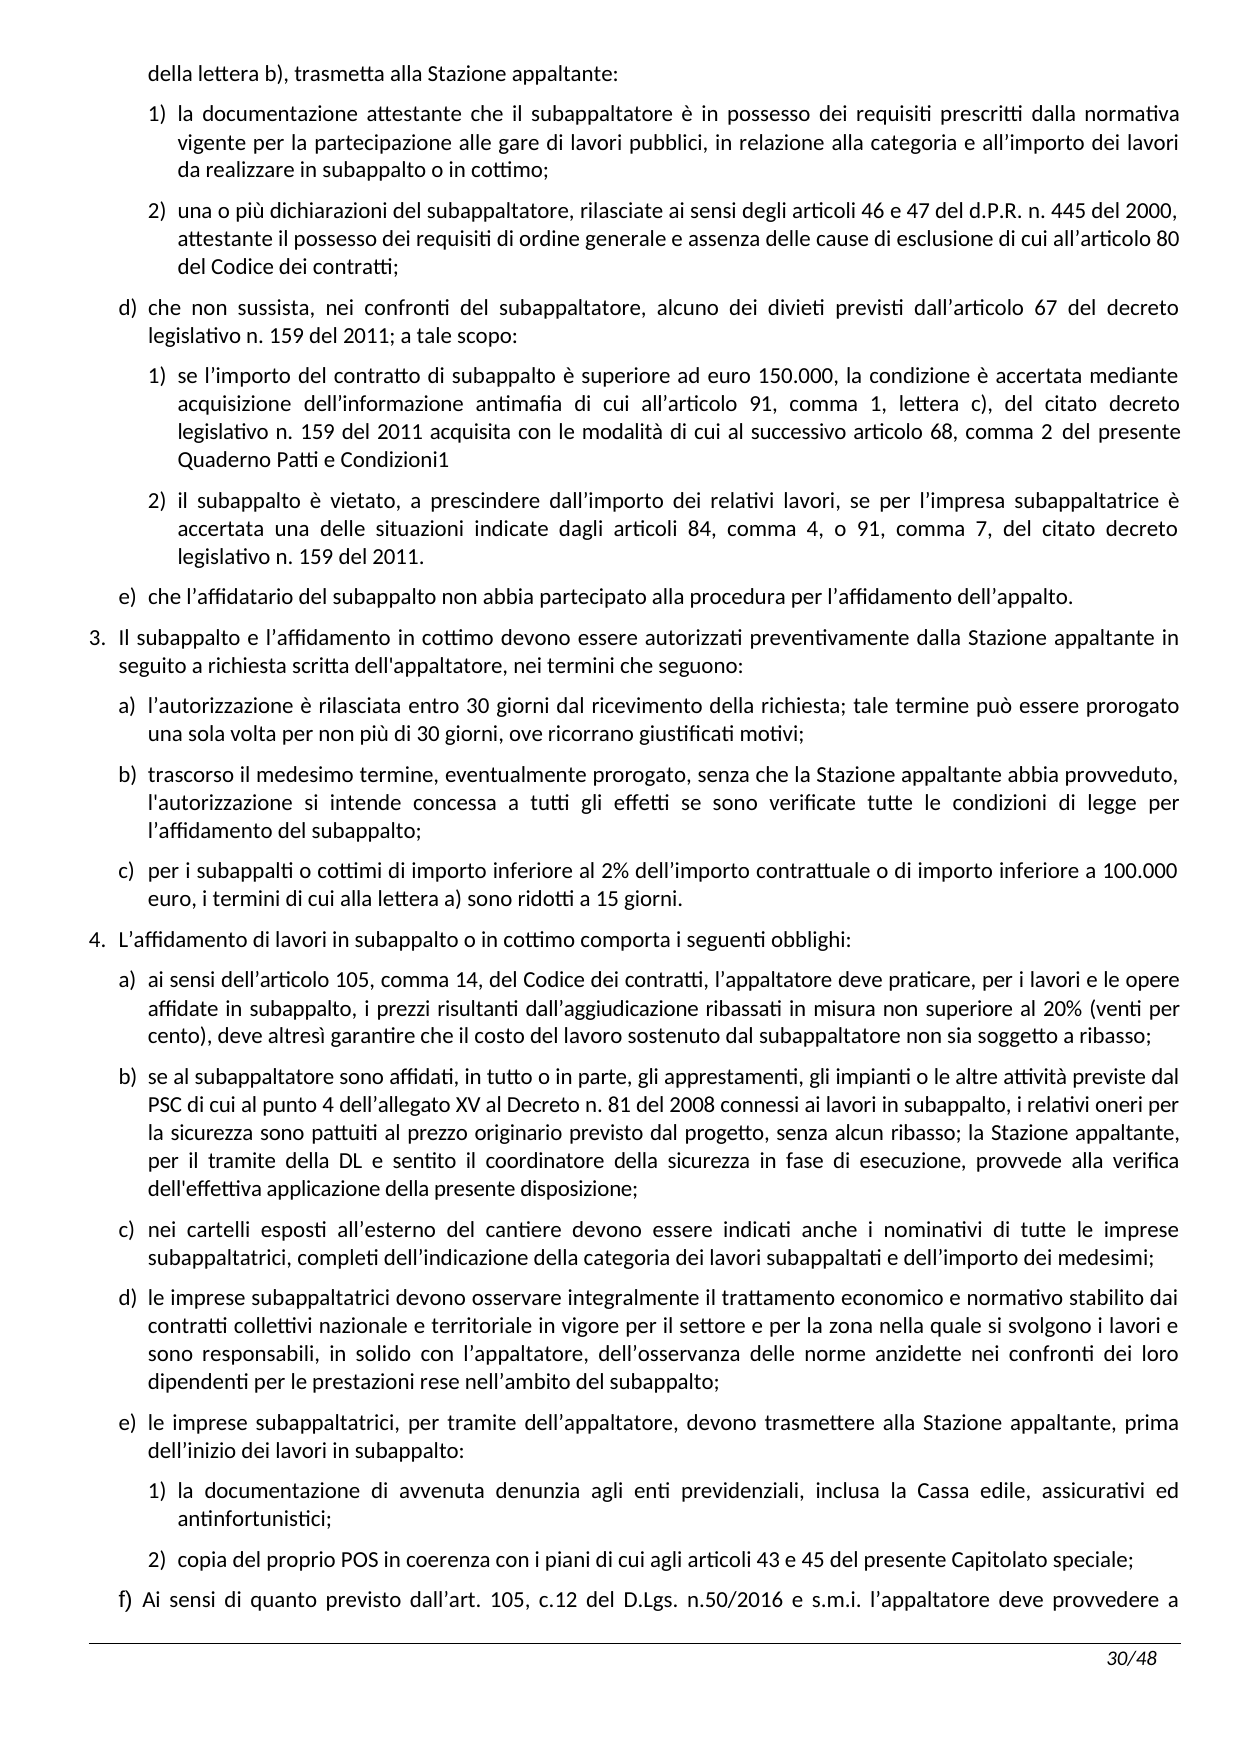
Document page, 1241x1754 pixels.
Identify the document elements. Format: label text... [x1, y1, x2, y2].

text d) le imprese subappaltatrici devono osservare integralmente il trattamento economico e normativo stabilito dai contratti collettivi nazionale e territoriale in vigore per il settore e per la zona nella quale si svolgono i lavori e sono responsabili, in solido con l’appaltatore, dell’osservanza delle norme anzidette nei confronti dei loro dipendenti per le prestazioni rese nell’ambito del subappalto; [118, 1283, 1181, 1395]
text c) per i subappalti o cottimi di importo inferiore al 2% dell’importo contrattuale o di importo inferiore a 100.000 euro, i termini di cui alla lettera a) sono ridotti a 15 giorni. [118, 857, 1181, 913]
text d) che non sussista, nei confronti del subappaltatore, alcuno dei divieti previsti dall’articolo 67 del decreto legislativo n. 159 del 2011; a tale scopo: [118, 293, 1181, 349]
text e) che l’affidatario del subappalto non abbia partecipato alla procedura per l’affidamento dell’appalto. [118, 582, 1181, 610]
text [118, 1586, 1181, 1613]
text e) le imprese subappaltatrici, per tramite dell’appaltatore, devono trasmettere alla Stazione appaltante, prima dell’inizio dei lavori in subappalto: [118, 1408, 1181, 1464]
text c) nei cartelli esposti all’esterno del cantiere devono essere indicati anche i nominativi di tutte le imprese subappaltatrici, completi dell’indicazione della categoria dei lavori subappaltati e dell’importo dei medesimi; [118, 1215, 1181, 1271]
text b) se al subappaltatore sono affidati, in tutto o in parte, gli apprestamenti, gli impianti o le altre attività previste dal PSC di cui al punto 4 dell’allegato XV al Decreto n. 81 del 2008 connessi ai lavori in subappalto, i relativi oneri per la sicurezza sono pattuiti al prezzo originario previsto dal progetto, senza alcun ribasso; la Stazione appaltante, per il tramite della DL e sentito il coordinatore della sicurezza in fase di esecuzione, provvede alla verifica dell'effettiva applicazione della presente disposizione; [118, 1062, 1181, 1202]
text a) ai sensi dell’articolo 105, comma 14, del Codice dei contratti, l’appaltatore deve praticare, per i lavori e le opere affidate in subappalto, i prezzi risultanti dall’aggiudicazione ribassati in misura non superiore al 20% (venti per cento), deve altresì garantire che il costo del lavoro sostenuto dal subappaltatore non sia soggetto a ribasso; [118, 966, 1181, 1050]
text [118, 59, 1181, 87]
text 1) la documentazione di avvenuta denunzia agli enti previdenziali, inclusa la Cassa edile, assicurativi ed antinfortunistici; [148, 1476, 1181, 1532]
text 2) una o più dichiarazioni del subappaltatore, rilasciate ai sensi degli articoli 46 e 47 del d.P.R. n. 445 del 2000, attestante il possesso dei requisiti di ordine generale e assenza delle cause di esclusione di cui all’articolo 80 del Codice dei contratti; [148, 196, 1181, 280]
text a) l’autorizzazione è rilasciata entro 30 giorni dal ricevimento della richiesta; tale termine può essere prorogato una sola volta per non più di 30 giorni, ove ricorrano giustificati motivi; [118, 691, 1181, 747]
text 3. Il subappalto e l’affidamento in cottimo devono essere autorizzati preventivamente dalla Stazione appaltante in seguito a richiesta scritta dell'appaltatore, nei termini che seguono: [89, 623, 1181, 679]
text 4. L’affidamento di lavori in subappalto o in cottimo comporta i seguenti obblighi: [89, 925, 1181, 953]
text 1) se l’importo del contratto di subappalto è superiore ad euro 150.000, la condizione è accertata mediante acquisizione dell’informazione antimafia di cui all’articolo 91, comma 1, lettera c), del citato decreto legislativo n. 159 del 2011 acquisita con le modalità di cui al successivo articolo 68, comma 2 del presente Quaderno Patti e Condizioni1 [148, 361, 1181, 473]
text 2) il subappalto è vietato, a prescindere dall’importo dei relativi lavori, se per l’impresa subappaltatrice è accertata una delle situazioni indicate dagli articoli 84, comma 4, o 91, comma 7, del citato decreto legislativo n. 159 del 2011. [148, 486, 1181, 570]
text b) trascorso il medesimo termine, eventualmente prorogato, senza che la Stazione appaltante abbia provveduto, l'autorizzazione si intende concessa a tutti gli effetti se sono verificate tutte le condizioni di legge per l’affidamento del subappalto; [118, 760, 1181, 844]
text 2) copia del proprio POS in coerenza con i piani di cui agli articoli 43 e 45 del presente Capitolato speciale; [148, 1545, 1181, 1573]
text 1) la documentazione attestante che il subappaltatore è in possesso dei requisiti prescritti dalla normativa vigente per la partecipazione alle gare di lavori pubblici, in relazione alla categoria e all’importo dei lavori da realizzare in subappalto o in cottimo; [148, 99, 1181, 184]
